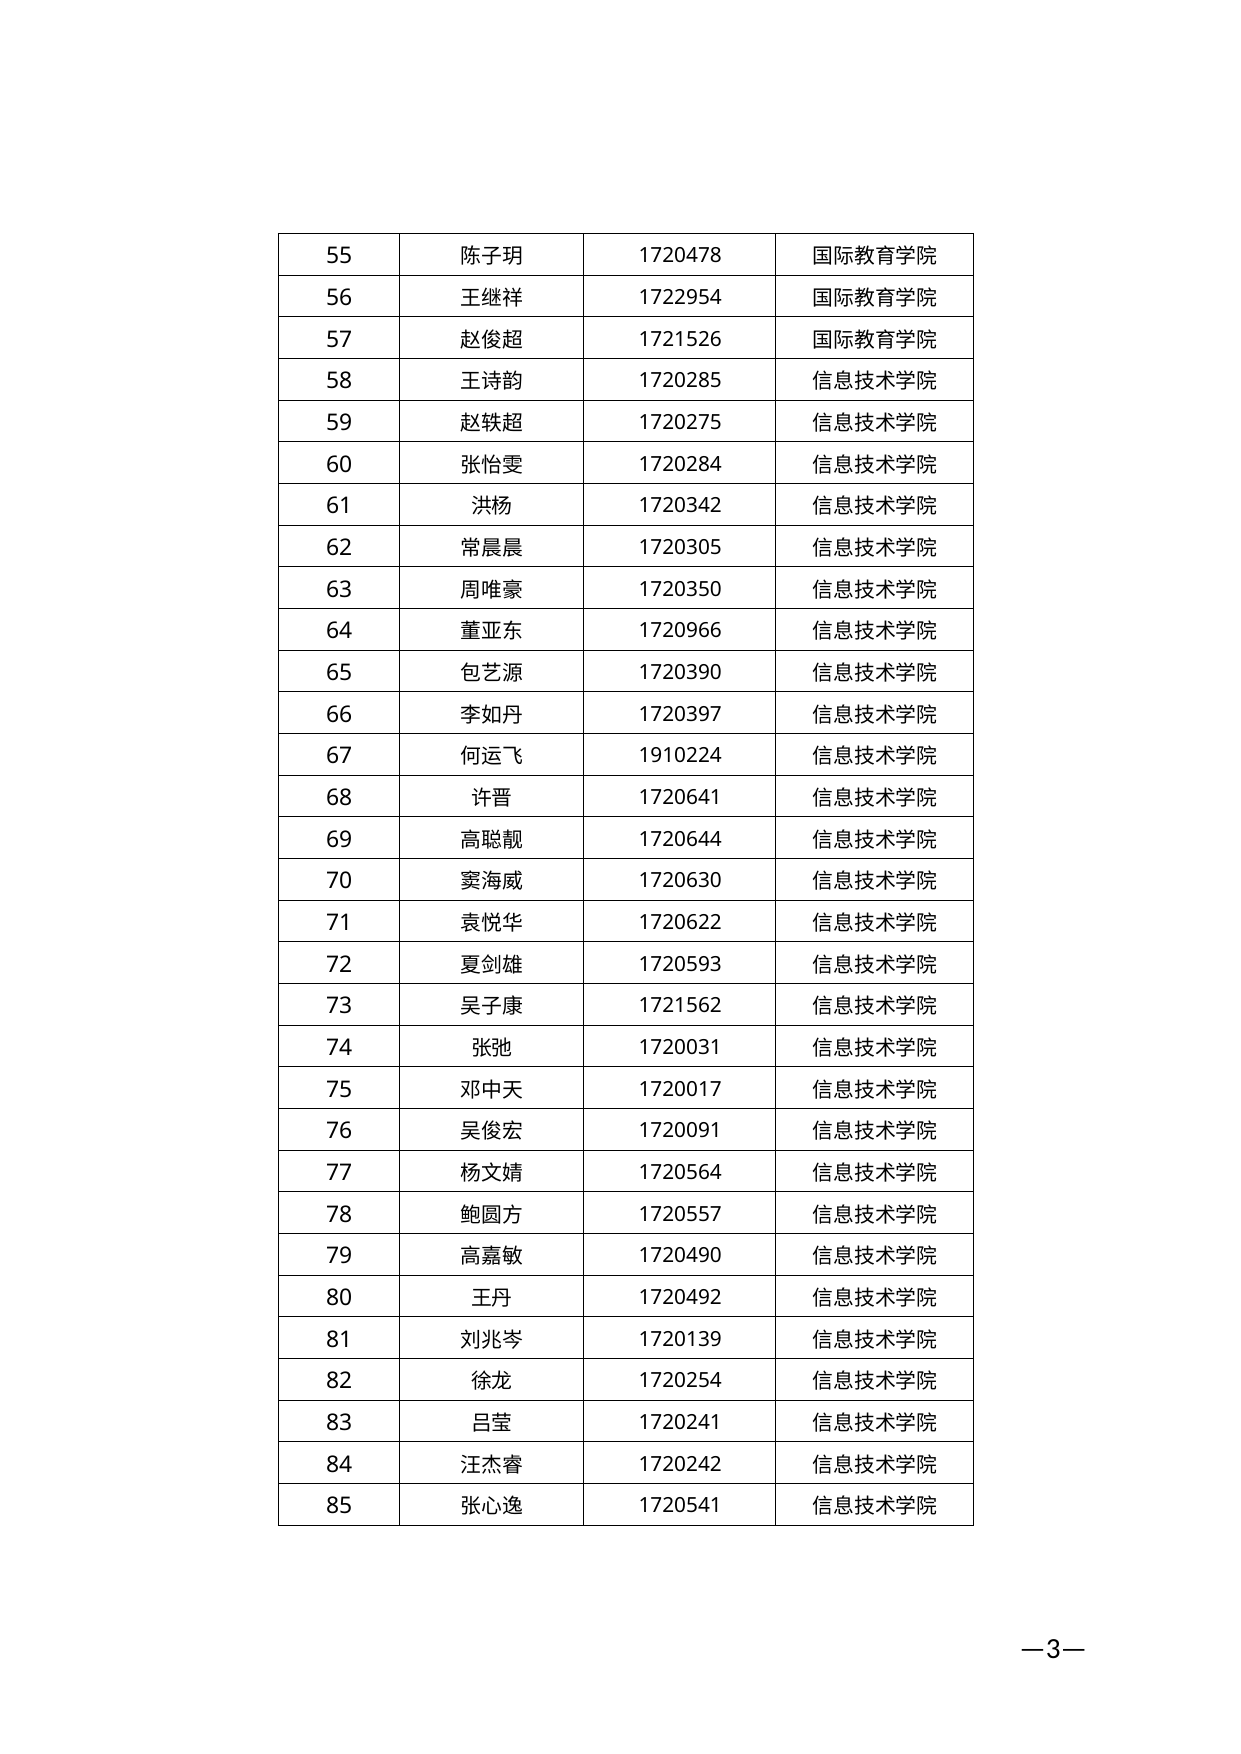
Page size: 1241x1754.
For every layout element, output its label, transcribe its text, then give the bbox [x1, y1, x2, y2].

table_cell 85 [279, 1484, 399, 1524]
table_cell 1721562 [584, 984, 775, 1024]
table_cell 1720397 [584, 692, 775, 733]
table_cell 75 [279, 1067, 399, 1108]
table_cell 65 [279, 651, 399, 691]
table_cell 吴俊宏 [400, 1109, 583, 1149]
table_cell 1720630 [584, 859, 775, 899]
table_cell 高嘉敏 [400, 1234, 583, 1274]
table_cell 55 [279, 234, 399, 274]
table_cell 张心逸 [400, 1484, 583, 1524]
table_cell 信息技术学院 [776, 1067, 973, 1108]
table_cell 73 [279, 984, 399, 1024]
table_cell 信息技术学院 [776, 526, 973, 566]
table_cell 李如丹 [400, 692, 583, 733]
table_cell 56 [279, 276, 399, 316]
table_cell 82 [279, 1359, 399, 1399]
table_cell 许晋 [400, 776, 583, 816]
table_cell 信息技术学院 [776, 817, 973, 858]
table_cell 67 [279, 734, 399, 774]
table_cell 吕莹 [400, 1401, 583, 1441]
table_cell 59 [279, 401, 399, 441]
table_cell 1720017 [584, 1067, 775, 1108]
table_cell 王丹 [400, 1276, 583, 1316]
table_cell 信息技术学院 [776, 1276, 973, 1316]
table_cell 徐龙 [400, 1359, 583, 1399]
table_cell 76 [279, 1109, 399, 1149]
table_cell 信息技术学院 [776, 1484, 973, 1524]
table_cell 吴子康 [400, 984, 583, 1024]
table_cell 董亚东 [400, 609, 583, 649]
table_cell 77 [279, 1151, 399, 1191]
table_cell 1720644 [584, 817, 775, 858]
table_cell 信息技术学院 [776, 1359, 973, 1399]
table_cell 1720564 [584, 1151, 775, 1191]
table_cell 1720031 [584, 1026, 775, 1066]
table_cell 1720350 [584, 567, 775, 608]
table_cell 1720593 [584, 942, 775, 983]
table_cell 信息技术学院 [776, 1234, 973, 1274]
table_cell 常晨晨 [400, 526, 583, 566]
table_cell 60 [279, 442, 399, 483]
table_cell 洪杨 [400, 484, 583, 524]
table_cell 61 [279, 484, 399, 524]
table_cell 国际教育学院 [776, 276, 973, 316]
table_cell 71 [279, 901, 399, 941]
table_cell 1720490 [584, 1234, 775, 1274]
table_cell 1720390 [584, 651, 775, 691]
table_cell 信息技术学院 [776, 609, 973, 649]
table_cell 1720139 [584, 1317, 775, 1358]
table_cell 周唯豪 [400, 567, 583, 608]
table_cell 赵俊超 [400, 317, 583, 358]
table_cell 69 [279, 817, 399, 858]
table_cell 1720541 [584, 1484, 775, 1524]
table_cell 何运飞 [400, 734, 583, 774]
table_cell 国际教育学院 [776, 234, 973, 274]
table_cell 信息技术学院 [776, 1151, 973, 1191]
table_cell 信息技术学院 [776, 901, 973, 941]
table_cell 80 [279, 1276, 399, 1316]
table_cell 高聪靓 [400, 817, 583, 858]
table_cell 72 [279, 942, 399, 983]
table_cell 1720285 [584, 359, 775, 399]
table_cell 信息技术学院 [776, 1026, 973, 1066]
table_cell 1910224 [584, 734, 775, 774]
table_cell 赵轶超 [400, 401, 583, 441]
table_cell 1720284 [584, 442, 775, 483]
table_cell 1720492 [584, 1276, 775, 1316]
table_cell 1720305 [584, 526, 775, 566]
table_cell 信息技术学院 [776, 359, 973, 399]
table_cell 信息技术学院 [776, 1109, 973, 1149]
table_cell 王诗韵 [400, 359, 583, 399]
table_cell 78 [279, 1192, 399, 1233]
table_cell 84 [279, 1442, 399, 1483]
table_cell 79 [279, 1234, 399, 1274]
table_cell 张怡雯 [400, 442, 583, 483]
table_cell 信息技术学院 [776, 692, 973, 733]
table_cell 包艺源 [400, 651, 583, 691]
table_cell 信息技术学院 [776, 776, 973, 816]
table_cell 国际教育学院 [776, 317, 973, 358]
table_cell 68 [279, 776, 399, 816]
table_cell 1720557 [584, 1192, 775, 1233]
table_cell 1720091 [584, 1109, 775, 1149]
table_cell 邓中天 [400, 1067, 583, 1108]
table_cell 信息技术学院 [776, 942, 973, 983]
table_cell 王继祥 [400, 276, 583, 316]
table_cell 陈子玥 [400, 234, 583, 274]
table_cell 信息技术学院 [776, 859, 973, 899]
table_cell 70 [279, 859, 399, 899]
table_cell 鲍圆方 [400, 1192, 583, 1233]
table_cell 1720478 [584, 234, 775, 274]
table_cell 信息技术学院 [776, 484, 973, 524]
table_cell 1720342 [584, 484, 775, 524]
table_cell 74 [279, 1026, 399, 1066]
table_cell 窦海威 [400, 859, 583, 899]
table_cell 1720254 [584, 1359, 775, 1399]
table_cell 1722954 [584, 276, 775, 316]
table_cell 信息技术学院 [776, 984, 973, 1024]
table_cell 信息技术学院 [776, 442, 973, 483]
table_cell 58 [279, 359, 399, 399]
table_cell 信息技术学院 [776, 1401, 973, 1441]
table_cell 信息技术学院 [776, 1192, 973, 1233]
table_cell 81 [279, 1317, 399, 1358]
table_cell 信息技术学院 [776, 1442, 973, 1483]
table_cell 1720966 [584, 609, 775, 649]
table_cell 1720275 [584, 401, 775, 441]
table_cell 信息技术学院 [776, 401, 973, 441]
table_cell 汪杰睿 [400, 1442, 583, 1483]
table_cell 张弛 [400, 1026, 583, 1066]
table_cell 1720242 [584, 1442, 775, 1483]
table_cell 杨文婧 [400, 1151, 583, 1191]
table_cell 1720641 [584, 776, 775, 816]
table_cell 信息技术学院 [776, 1317, 973, 1358]
table_cell 袁悦华 [400, 901, 583, 941]
table_cell 刘兆岑 [400, 1317, 583, 1358]
table_cell 83 [279, 1401, 399, 1441]
table_cell 62 [279, 526, 399, 566]
table_cell 1721526 [584, 317, 775, 358]
table_cell 信息技术学院 [776, 651, 973, 691]
table_cell 57 [279, 317, 399, 358]
table_cell 1720622 [584, 901, 775, 941]
table_cell 信息技术学院 [776, 567, 973, 608]
table_cell 夏剑雄 [400, 942, 583, 983]
table_cell 63 [279, 567, 399, 608]
table_cell 64 [279, 609, 399, 649]
table_cell 信息技术学院 [776, 734, 973, 774]
table_cell 1720241 [584, 1401, 775, 1441]
table_cell 66 [279, 692, 399, 733]
